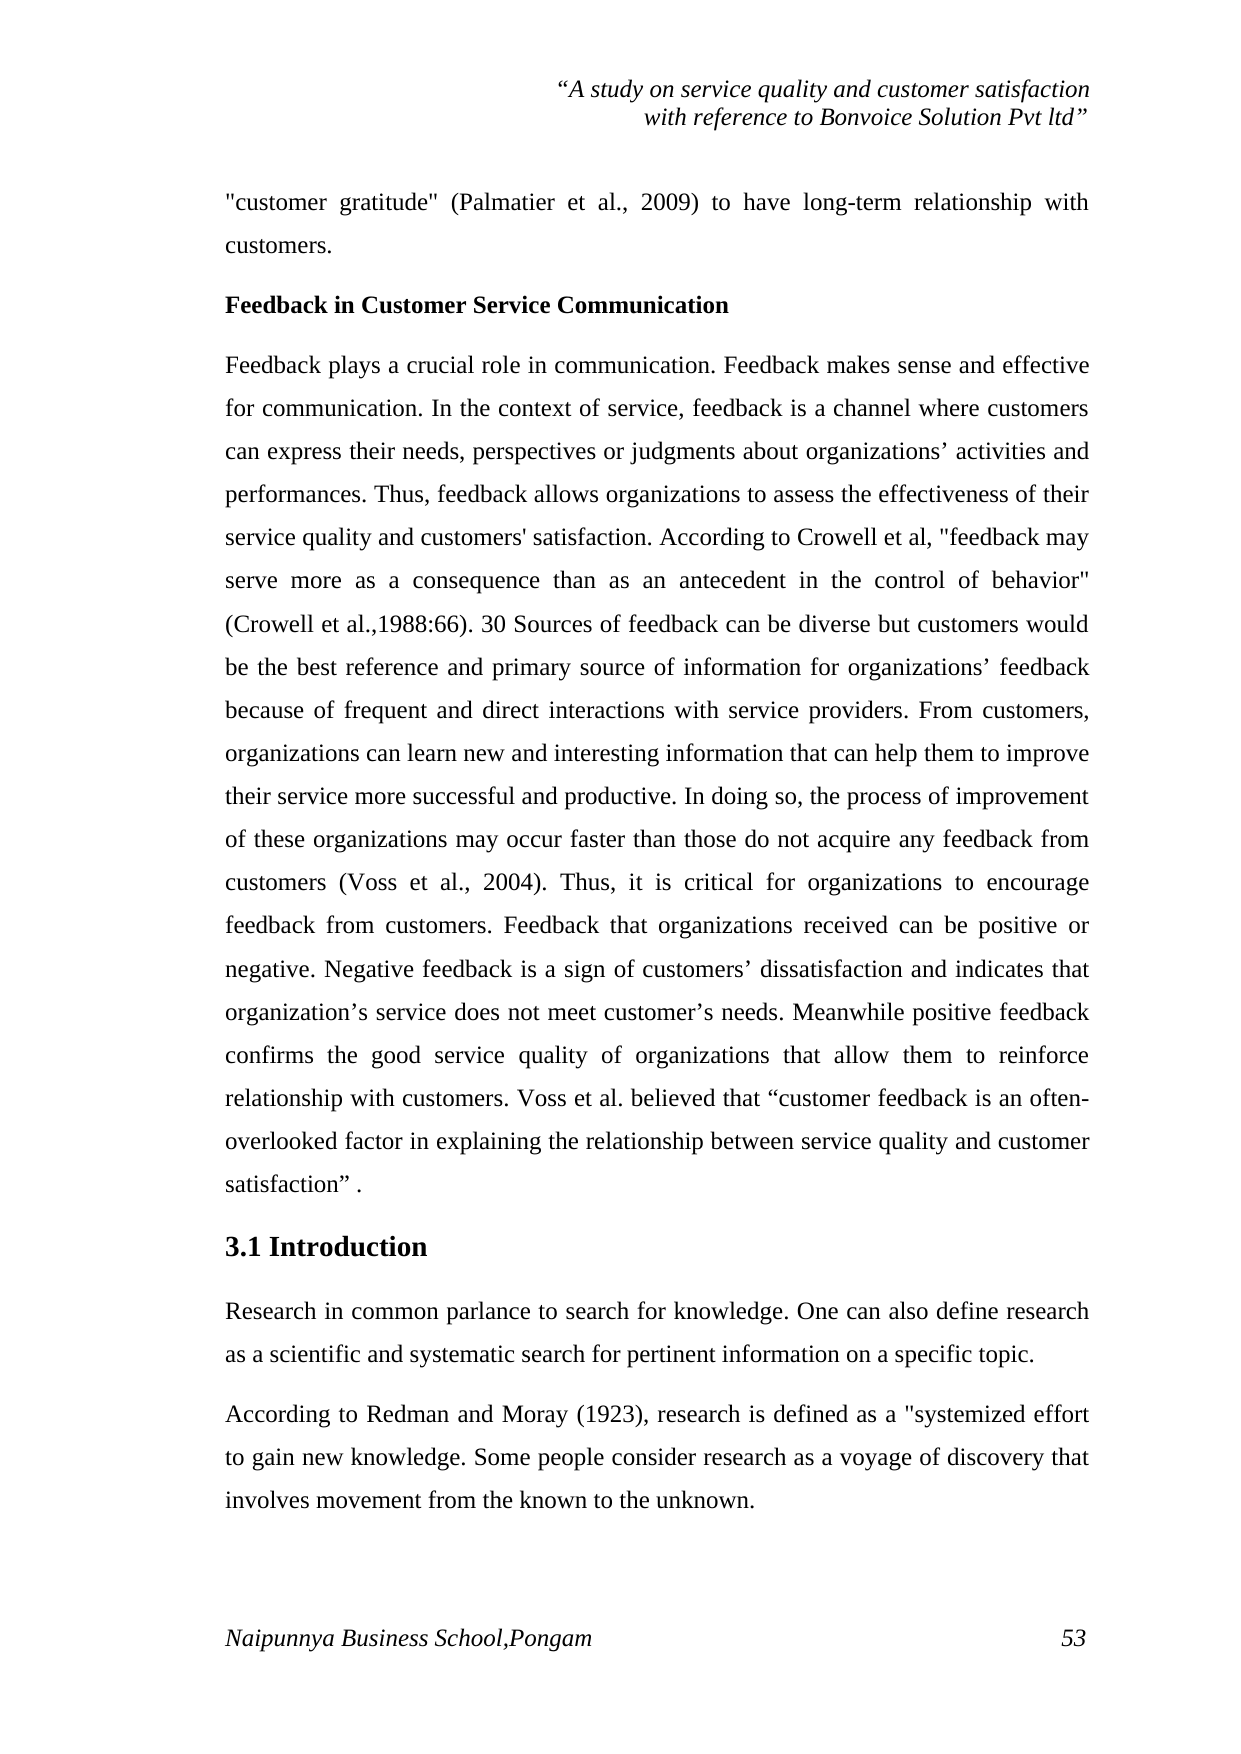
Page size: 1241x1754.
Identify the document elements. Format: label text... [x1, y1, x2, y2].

text According to Redman and Moray (1923), research is defined as a "systemized effort to gain new knowledge. Some people consider research as a voyage of discovery that involves movement from the known to the unknown. [225, 1399, 1090, 1514]
text Feedback in Customer Service Communication [225, 290, 1090, 319]
text 3.1 Introduction [225, 1229, 1090, 1263]
text Feedback plays a crucial role in communication. Feedback makes sense and effective for communication. In the context of service, feedback is a channel where customers can express their needs, perspectives or judgments about organizations’ activities and performances. Thus, feedback allows organizations to assess the effectiveness of their service quality and customers' satisfaction. According to Crowell et al, "feedback may serve more as a consequence than as an antecedent in the control of behavior" (Crowell et al.,1988:66). 30 Sources of feedback can be diverse but customers would be the best reference and primary source of information for organizations’ feedback because of frequent and direct interactions with service providers. From customers, organizations can learn new and interesting information that can help them to improve their service more successful and productive. In doing so, the process of improvement of these organizations may occur faster than those do not acquire any feedback from customers (Voss et al., 2004). Thus, it is critical for organizations to encourage feedback from customers. Feedback that organizations received can be positive or negative. Negative feedback is a sign of customers’ dissatisfaction and indicates that organization’s service does not meet customer’s needs. Meanwhile positive feedback confirms the good service quality of organizations that allow them to reinforce relationship with customers. Voss et al. believed that “customer feedback is an often-overlooked factor in explaining the relationship between service quality and customer satisfaction” . [225, 350, 1090, 1198]
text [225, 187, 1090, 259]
text Research in common parlance to search for knowledge. One can also define research as a scientific and systematic search for pertinent information on a specific topic. [225, 1296, 1090, 1368]
